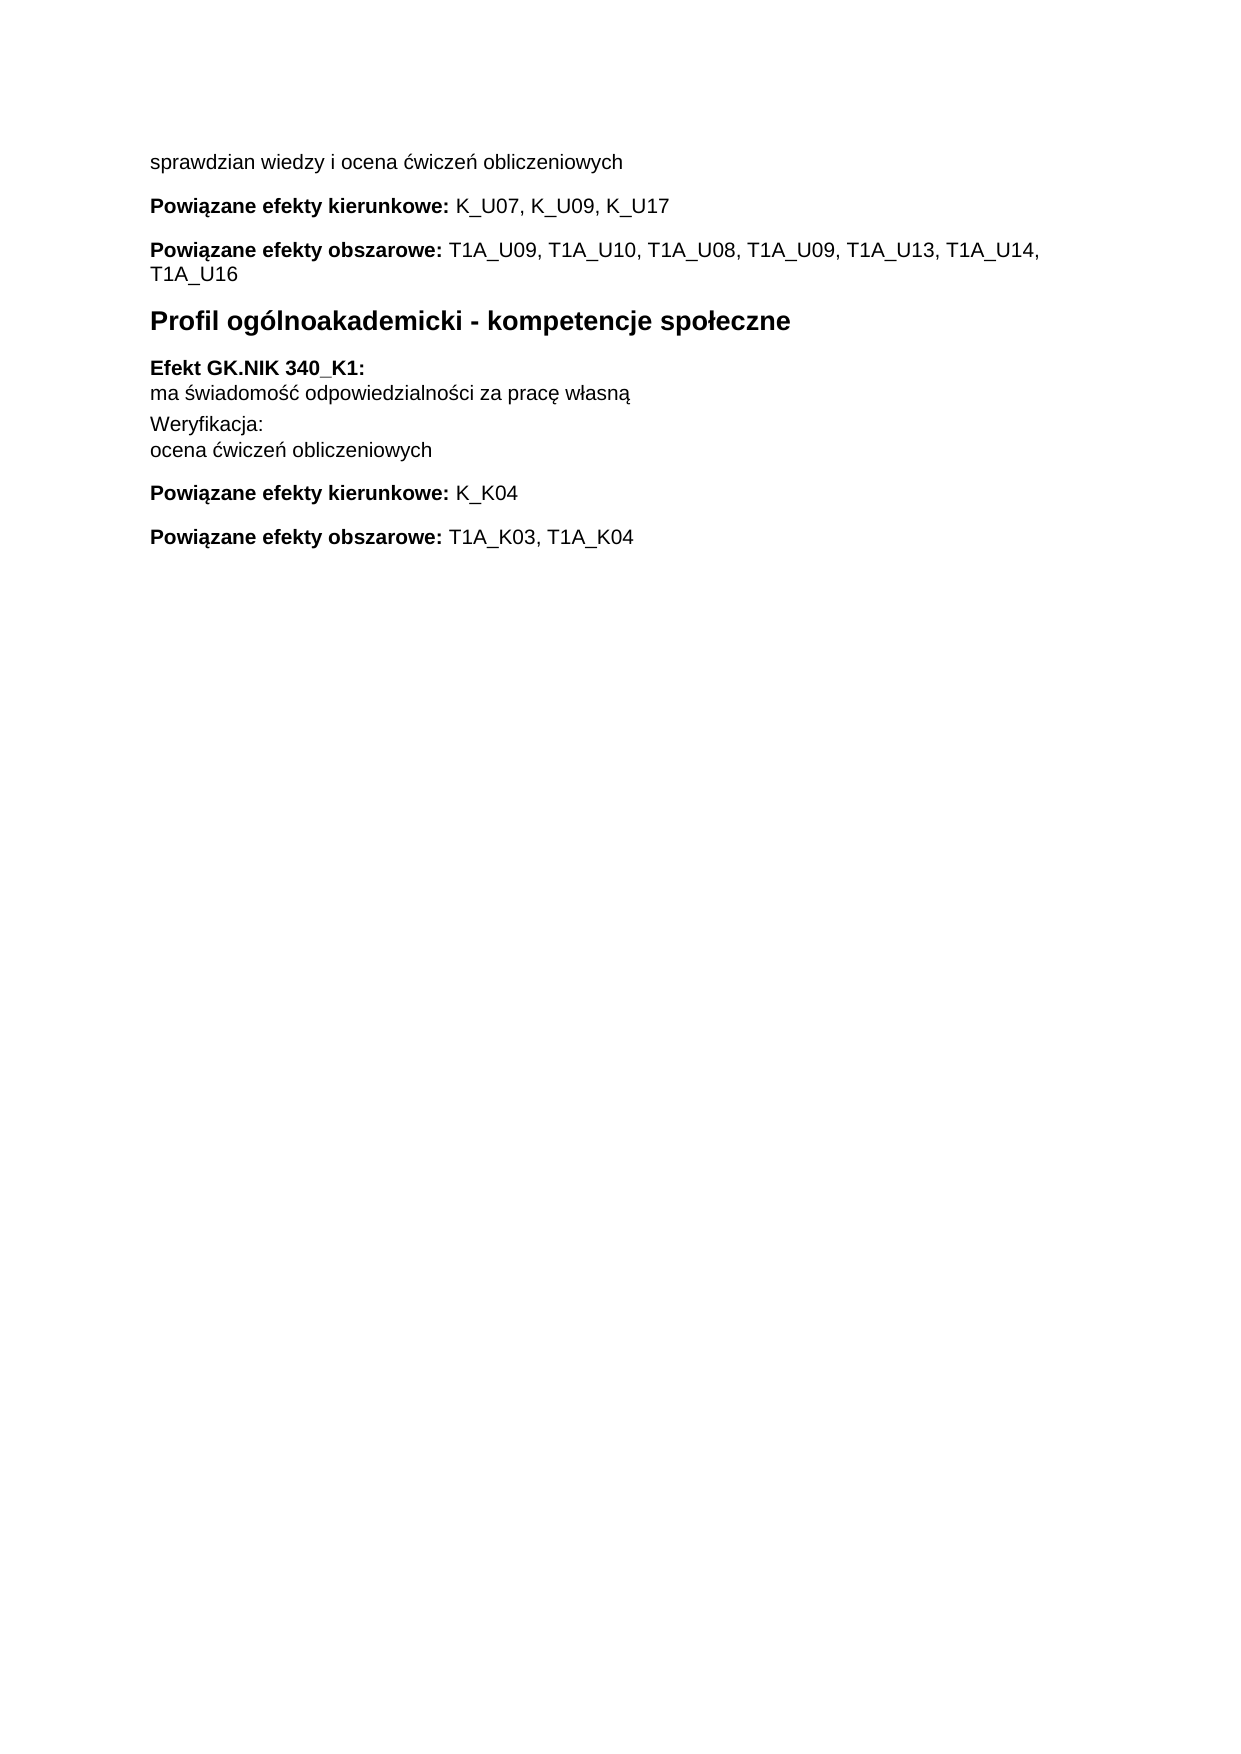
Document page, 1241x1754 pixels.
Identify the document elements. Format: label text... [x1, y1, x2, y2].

text Powiązane efekty obszarowe: T1A_U09, T1A_U10, T1A_U08, T1A_U09, T1A_U13, T1A_U14, T1A_U16 [150, 237, 1090, 285]
text Weryfikacja: [150, 411, 1090, 435]
text ocena ćwiczeń obliczeniowych [150, 437, 1090, 461]
text ma świadomość odpowiedzialności za pracę własną [150, 381, 1090, 405]
subtitle Profil ogólnoakademicki - kompetencje społeczne [150, 305, 1090, 336]
text Powiązane efekty kierunkowe: K_K04 [150, 481, 1090, 505]
text Powiązane efekty kierunkowe: K_U07, K_U09, K_U17 [150, 194, 1090, 218]
text Powiązane efekty obszarowe: T1A_K03, T1A_K04 [150, 525, 1090, 549]
text sprawdzian wiedzy i ocena ćwiczeń obliczeniowych [150, 150, 1090, 174]
text Efekt GK.NIK 340_K1: [150, 356, 1090, 380]
